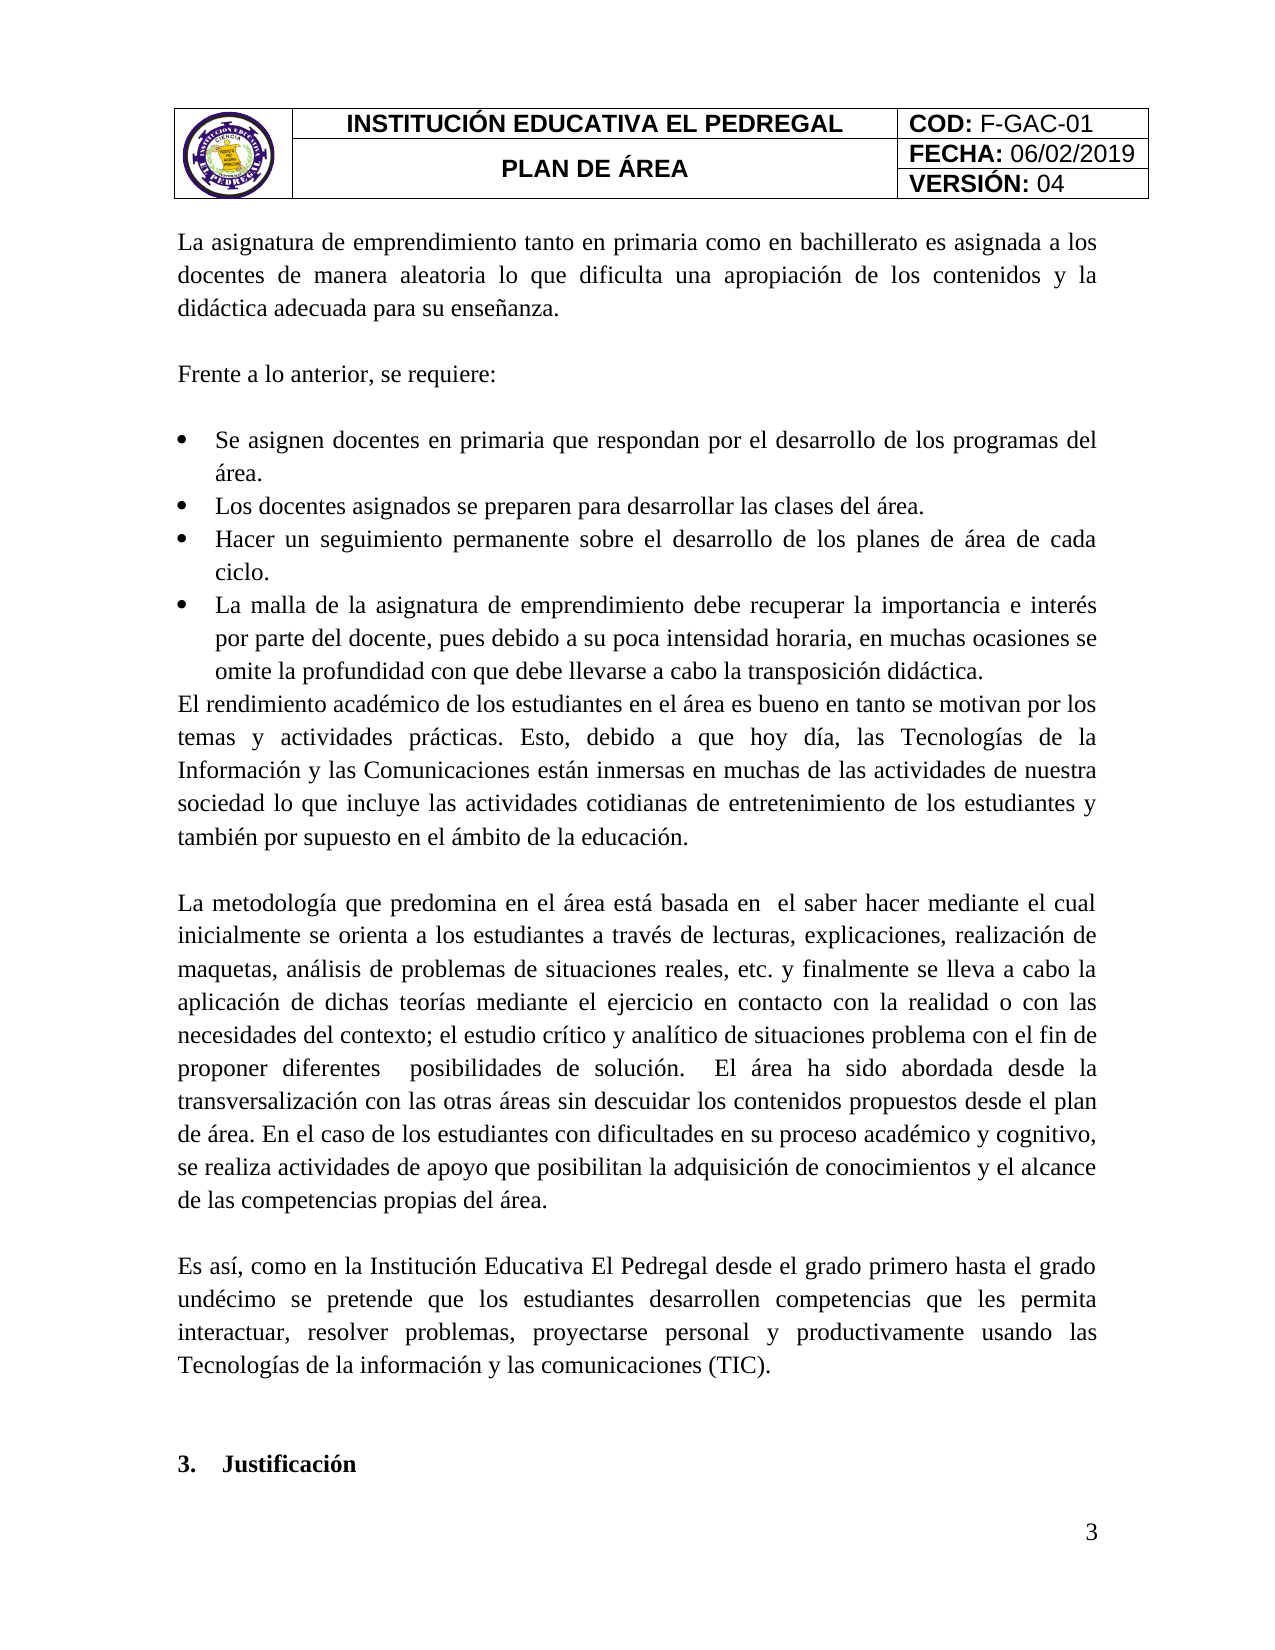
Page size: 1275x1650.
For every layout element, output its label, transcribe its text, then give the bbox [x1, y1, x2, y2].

text La metodología que predomina en el área está basada en el saber hacer mediante el cual inicialmente se orienta a los estudiantes a través de lecturas, explicaciones, realización de maquetas, análisis de problemas de situaciones reales, etc. y finalmente se lleva a cabo la aplicación de dichas teorías mediante el ejercicio en contacto con la realidad o con las necesidades del contexto; el estudio crítico y analítico de situaciones problema con el fin de proponer diferentes posibilidades de solución. El área ha sido abordada desde la transversalización con las otras áreas sin descuidar los contenidos propuestos desde el plan de área. En el caso de los estudiantes con dificultades en su proceso académico y cognitivo, se realiza actividades de apoyo que posibilitan la adquisición de conocimientos y el alcance de las competencias propias del área. [177, 888, 1098, 1213]
text Frente a lo anterior, se requiere: [177, 359, 1098, 388]
list La malla de la asignatura de emprendimiento debe recuperar la importancia e interés por parte del docente, pues debido a su poca intensidad horaria, en muchas ocasiones se omite la profundidad con que debe llevarse a cabo la transposición didáctica. [177, 590, 1098, 685]
text El rendimiento académico de los estudiantes en el área es bueno en tanto se motivan por los temas y actividades prácticas. Esto, debido a que hoy día, las Tecnologías de la Información y las Comunicaciones están inmersas en muchas de las actividades de nuestra sociedad lo que incluye las actividades cotidianas de entretenimiento de los estudiantes y también por supuesto en el ámbito de la educación. [177, 689, 1098, 850]
text La asignatura de emprendimiento tanto en primaria como en bachillerato es asignada a los docentes de manera aleatoria lo que dificulta una apropiación de los contenidos y la didáctica adecuada para su enseñanza. [177, 227, 1098, 322]
list Se asignen docentes en primaria que respondan por el desarrollo de los programas del área. [177, 425, 1098, 487]
list Los docentes asignados se preparen para desarrollar las clases del área. [177, 491, 1098, 520]
list Hacer un seguimiento permanente sobre el desarrollo de los planes de área de cada ciclo. [177, 524, 1098, 586]
text Es así, como en la Institución Educativa El Pedregal desde el grado primero hasta el grado undécimo se pretende que los estudiantes desarrollen competencias que les permita interactuar, resolver problemas, proyectarse personal y productivamente usando las Tecnologías de la información y las comunicaciones (TIC). [177, 1251, 1098, 1379]
list Justificación [177, 1449, 1098, 1478]
